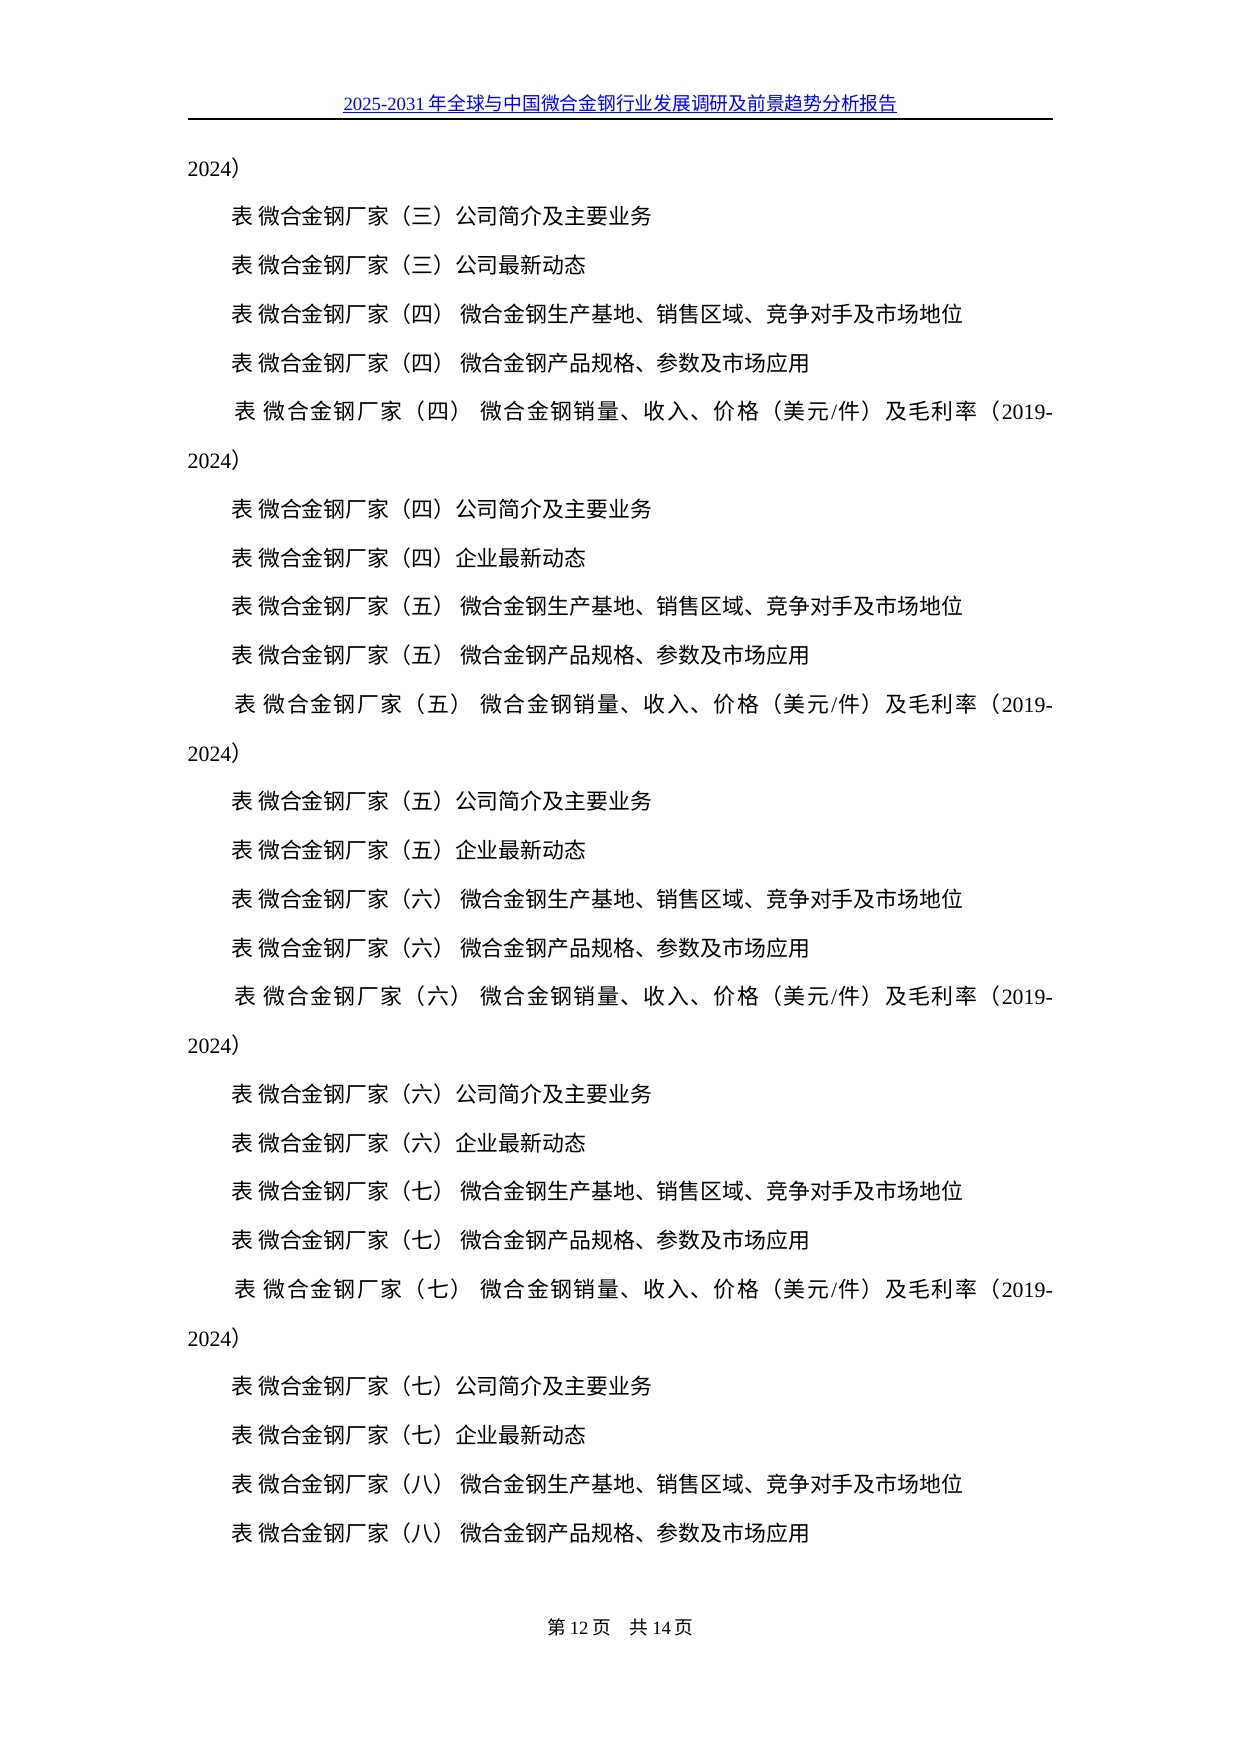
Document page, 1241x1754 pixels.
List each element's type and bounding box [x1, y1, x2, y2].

text [187, 150, 1053, 1548]
